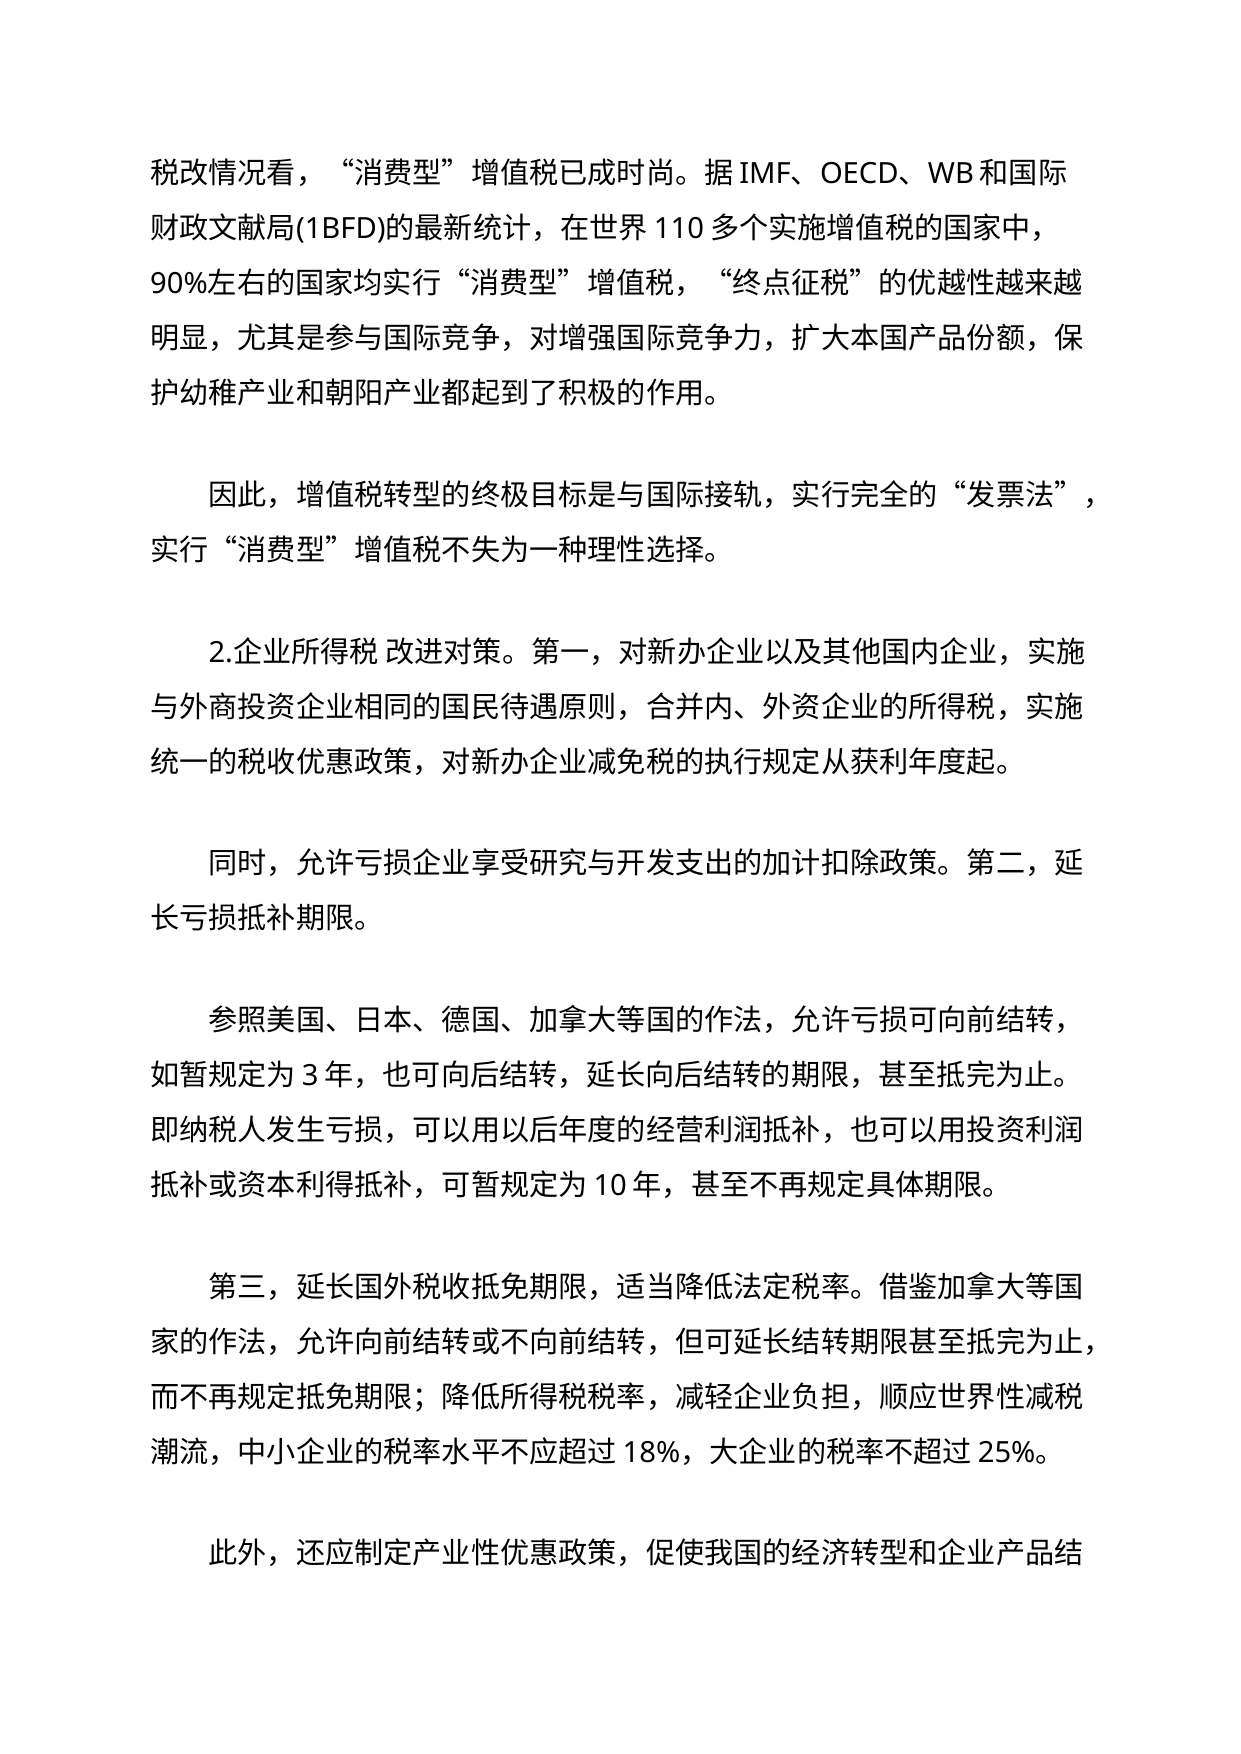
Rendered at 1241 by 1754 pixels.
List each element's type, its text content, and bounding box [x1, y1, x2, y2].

text 参照美国、日本、德国、加拿大等国的作法，允许亏损可向前结转，如暂规定为3年，也可向后结转，延长向后结转的期限，甚至抵完为止。即纳税人发生亏损，可以用以后年度的经营利润抵补，也可以用投资利润抵补或资本利得抵补，可暂规定为10年，甚至不再规定具体期限。 [150, 997, 1090, 1204]
text 2.企业所得税 改进对策。第一，对新办企业以及其他国内企业，实施与外商投资企业相同的国民待遇原则，合并内、外资企业的所得税，实施统一的税收优惠政策，对新办企业减免税的执行规定从获利年度起。 [150, 628, 1090, 781]
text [150, 1530, 1090, 1572]
text 同时，允许亏损企业享受研究与开发支出的加计扣除政策。第二，延长亏损抵补期限。 [150, 840, 1090, 937]
text 第三，延长国外税收抵免期限，适当降低法定税率。借鉴加拿大等国家的作法，允许向前结转或不向前结转，但可延长结转期限甚至抵完为止，而不再规定抵免期限；降低所得税税率，减轻企业负担，顺应世界性减税潮流，中小企业的税率水平不应超过18%，大企业的税率不超过25%。 [150, 1263, 1090, 1471]
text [150, 150, 1090, 412]
text 因此，增值税转型的终极目标是与国际接轨，实行完全的“发票法”，实行“消费型”增值税不失为一种理性选择。 [150, 472, 1090, 569]
